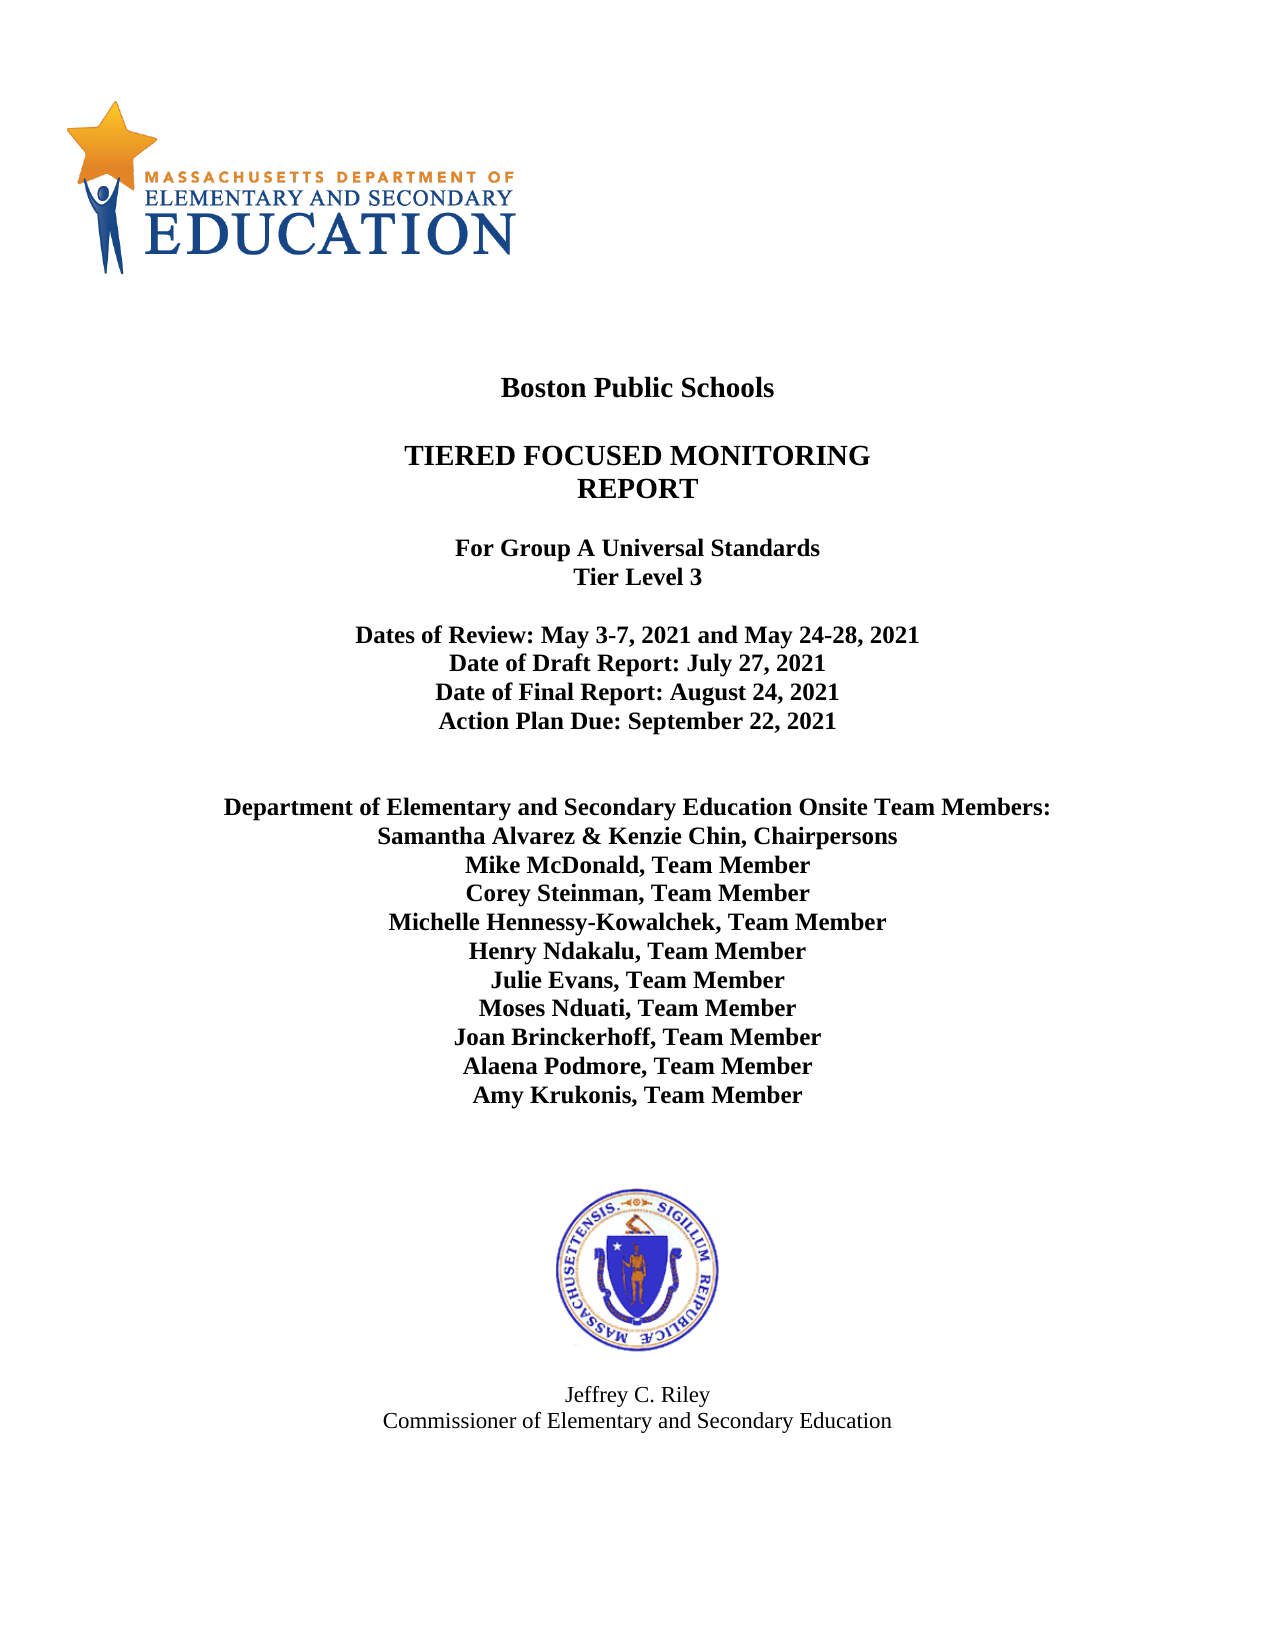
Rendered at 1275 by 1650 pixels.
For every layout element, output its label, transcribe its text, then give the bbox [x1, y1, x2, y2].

text For Group A Universal Standards [150, 533, 1125, 562]
text Department of Elementary and Secondary Education Onsite Team Members: [150, 792, 1125, 821]
text Mike McDonald, Team Member [150, 850, 1125, 878]
text Dates of Review: May 3-7, 2021 and May 24-28, 2021 [150, 620, 1125, 648]
text Henry Ndakalu, Team Member [150, 936, 1125, 965]
text Boston Public Schools [150, 371, 1125, 404]
text Joan Brinckerhoff, Team Member [150, 1022, 1125, 1051]
text Samantha Alvarez & Kenzie Chin, Chairpersons [150, 821, 1125, 850]
text Date of Draft Report: July 27, 2021 [150, 648, 1125, 677]
text Date of Final Report: August 24, 2021 [150, 677, 1125, 706]
picture [553, 1187, 722, 1355]
text Commissioner of Elementary and Secondary Education [150, 1407, 1125, 1434]
text Action Plan Due: September 22, 2021 [150, 706, 1125, 735]
text REPORT [150, 471, 1125, 505]
text Corey Steinman, Team Member [150, 878, 1125, 907]
text Michelle Hennessy-Kowalchek, Team Member [150, 907, 1125, 936]
text Moses Nduati, Team Member [150, 993, 1125, 1022]
text Amy Krukonis, Team Member [150, 1080, 1125, 1108]
text Tier Level 3 [150, 562, 1125, 591]
text Jeffrey C. Riley [150, 1381, 1125, 1407]
text Julie Evans, Team Member [150, 965, 1125, 993]
text Alaena Podmore, Team Member [150, 1051, 1125, 1080]
text TIERED FOCUSED MONITORING [150, 438, 1125, 471]
picture [62, 92, 519, 277]
